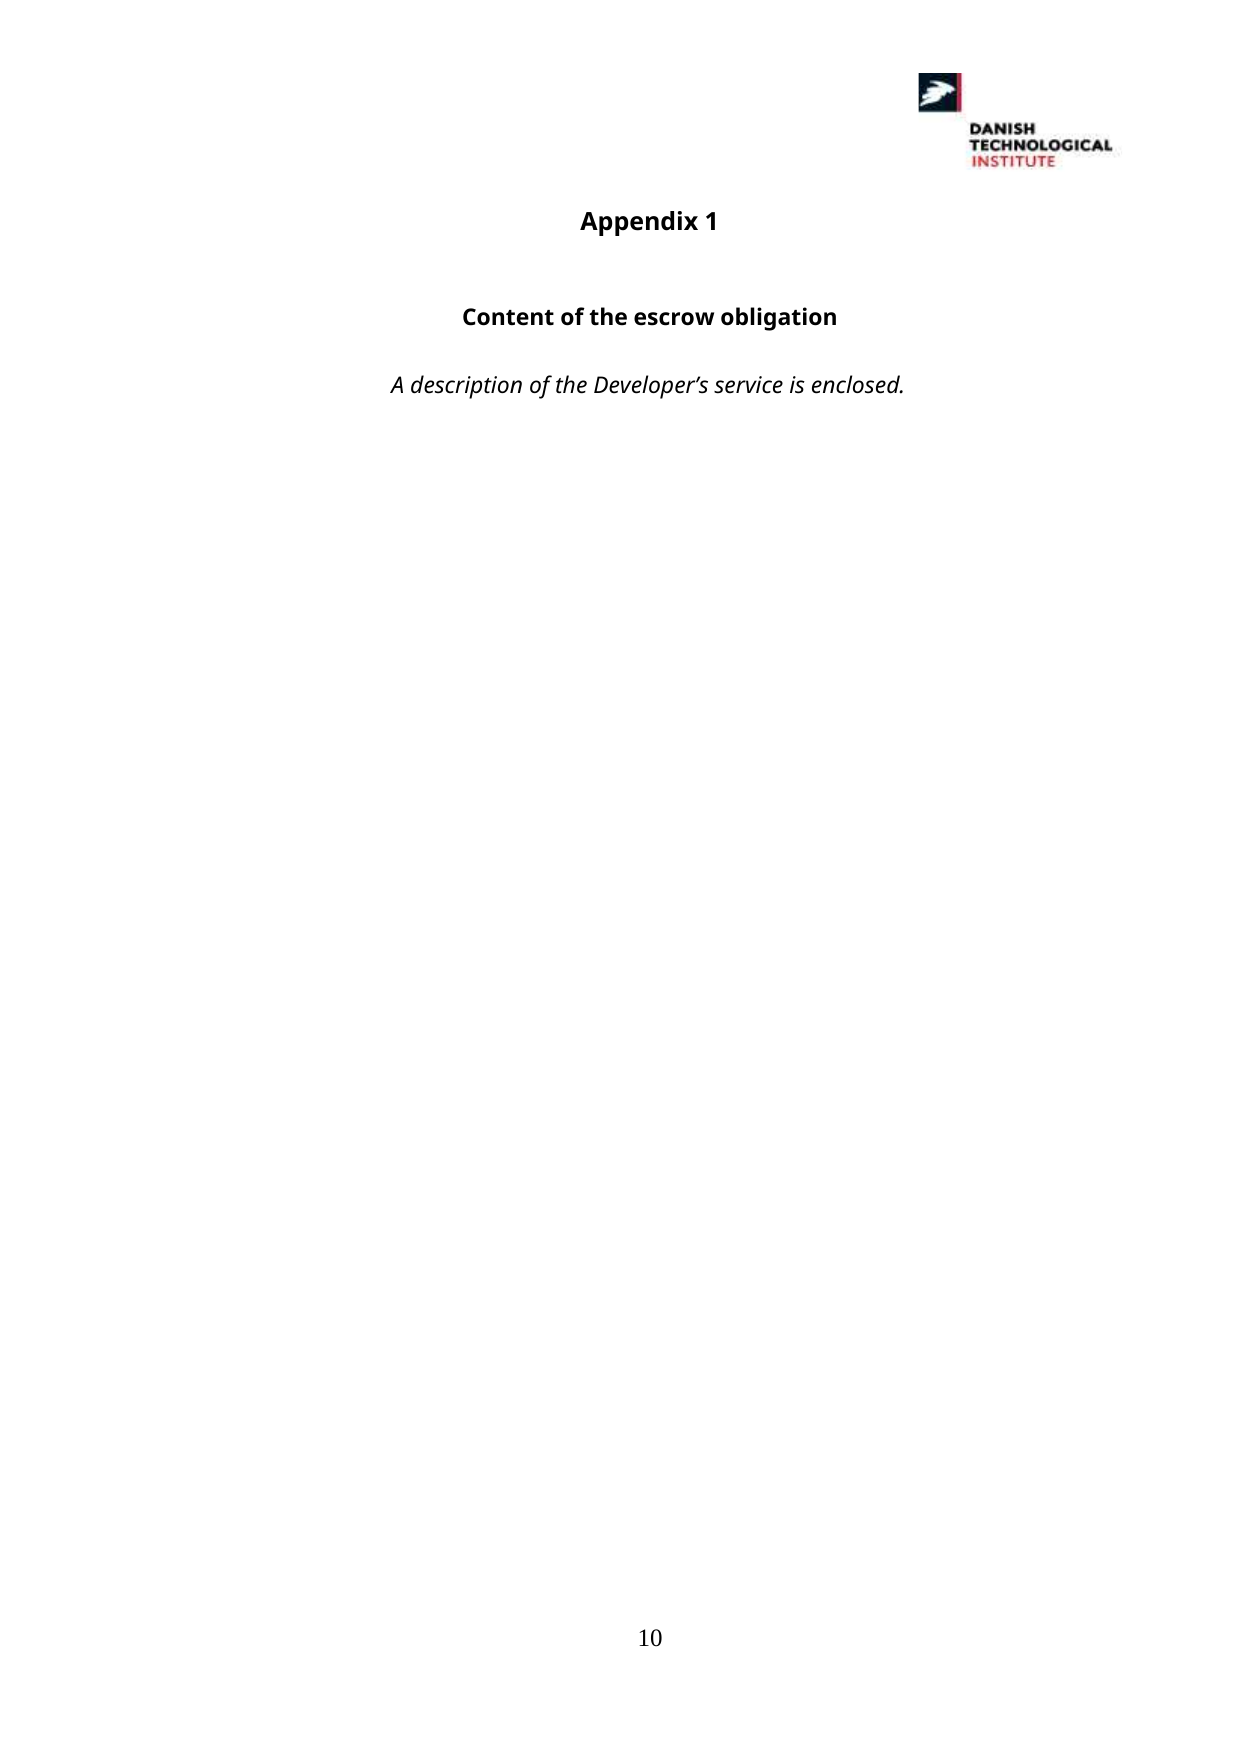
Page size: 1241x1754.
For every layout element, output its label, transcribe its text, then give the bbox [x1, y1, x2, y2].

subtitle Appendix 1 [177, 204, 1122, 238]
subtitle Content of the escrow obligation [177, 301, 1122, 332]
picture [918, 73, 1123, 179]
text A description of the Developer’s service is enclosed. [177, 369, 1122, 401]
